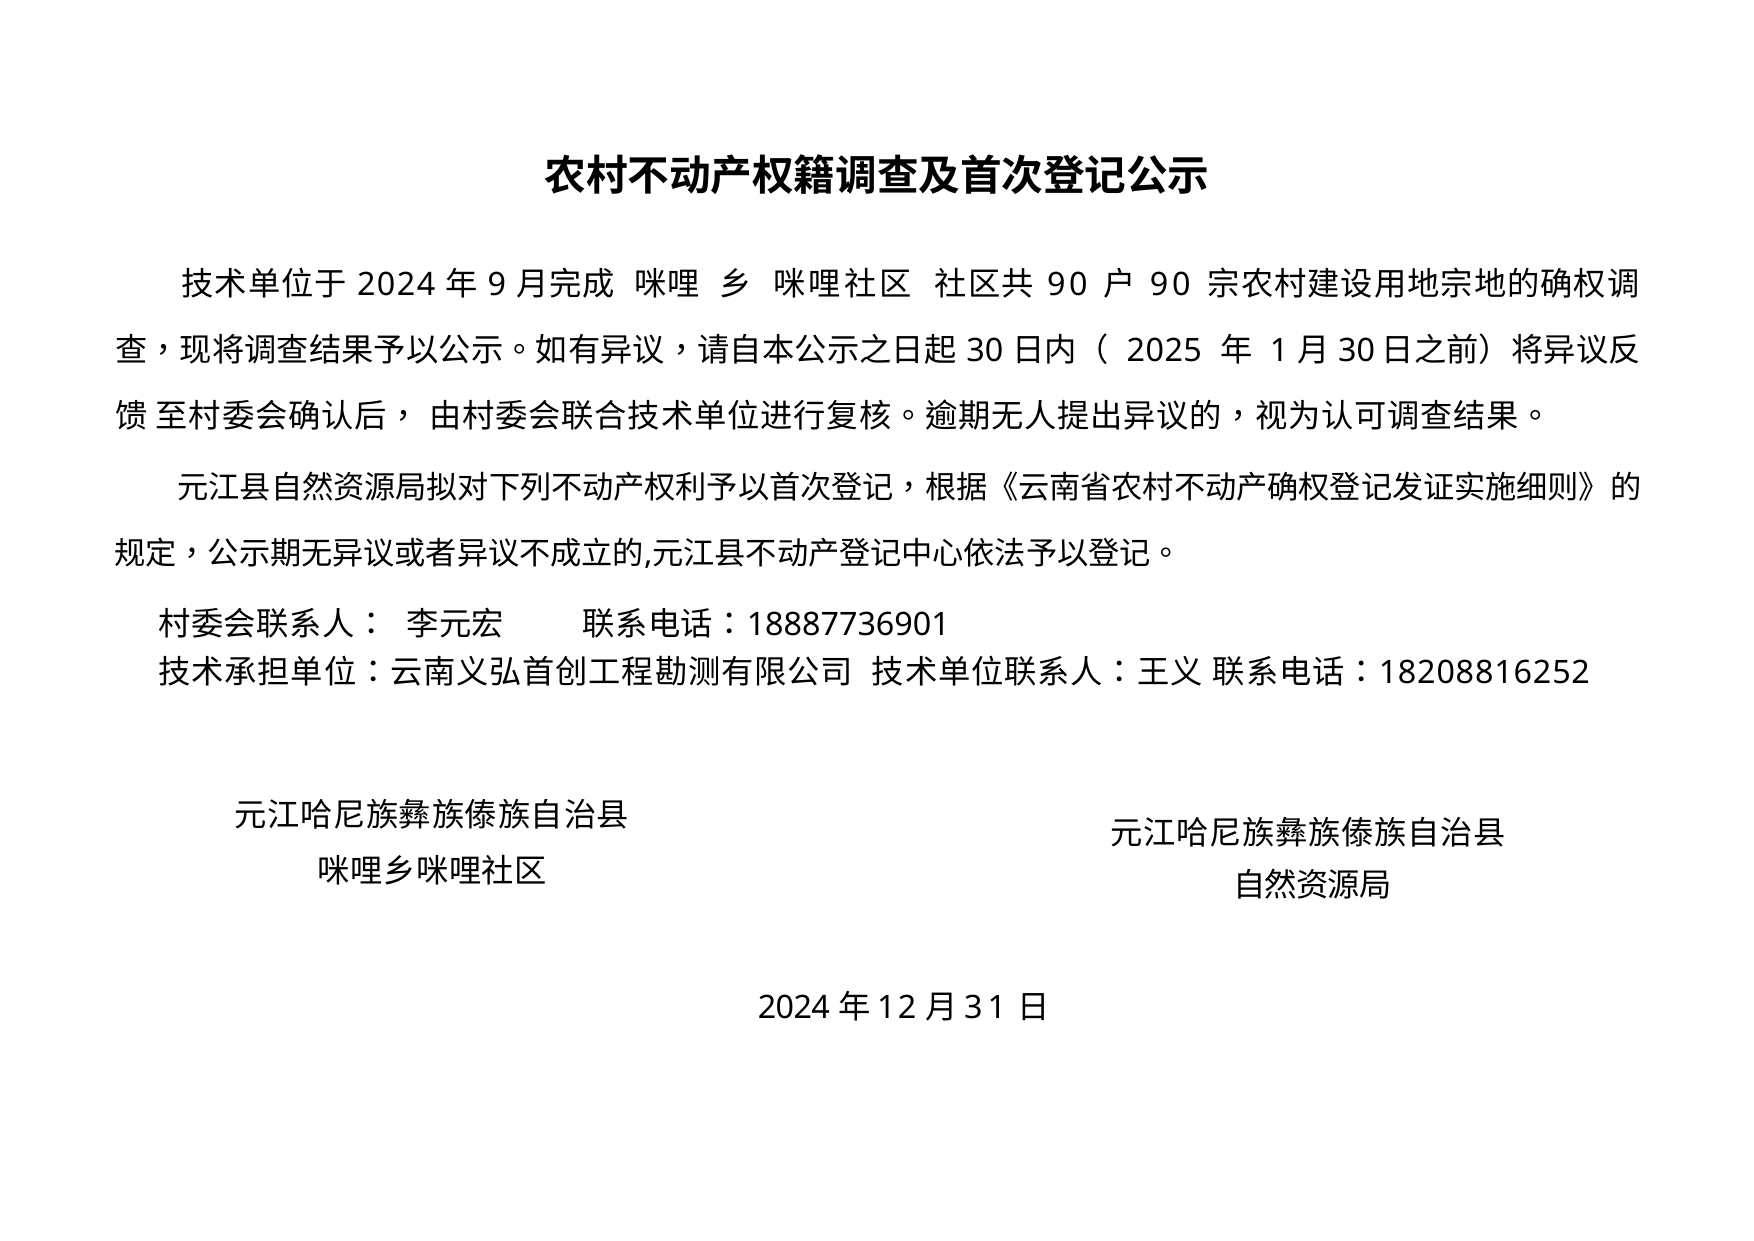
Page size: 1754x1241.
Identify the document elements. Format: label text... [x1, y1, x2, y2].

text 技术单位于 2024 年 9 月完成 咪哩 乡 咪哩社区 社区共 90 户 90 宗农村建设用地宗地的确权调 查，现将调查结果予以公示。如有异议，请自本公示之日起 30 日内（ 2025 年 1 月 30日之前）将异议反馈 至村委会确认后， 由村委会联合技术单位进行复核。逾期无人提出异议的，视为认可调查结果。 [115, 258, 1641, 437]
text 技术承担单位：云南义弘首创工程勘测有限公司 技术单位联系人：王义 联系电话：18208816252 [158, 648, 1642, 692]
text 村委会联系人： 李元宏 联系电话：18887736901 [158, 600, 1642, 644]
text 2024 年12月31日 [758, 990, 1642, 1026]
text 农村不动产权籍调查及首次登记公示 [544, 156, 1642, 199]
text 元江县自然资源局拟对下列不动产权利予以首次登记，根据《云南省农村不动产确权登记发证实施细则》的 规定，公示期无异议或者异议不成立的,元江县不动产登记中心依法予以登记。 [114, 466, 1642, 573]
text 元江哈尼族彝族傣族自治县 咪哩乡咪哩社区 [234, 792, 631, 892]
text 元江哈尼族彝族傣族自治县 自然资源局 [1110, 810, 1508, 906]
